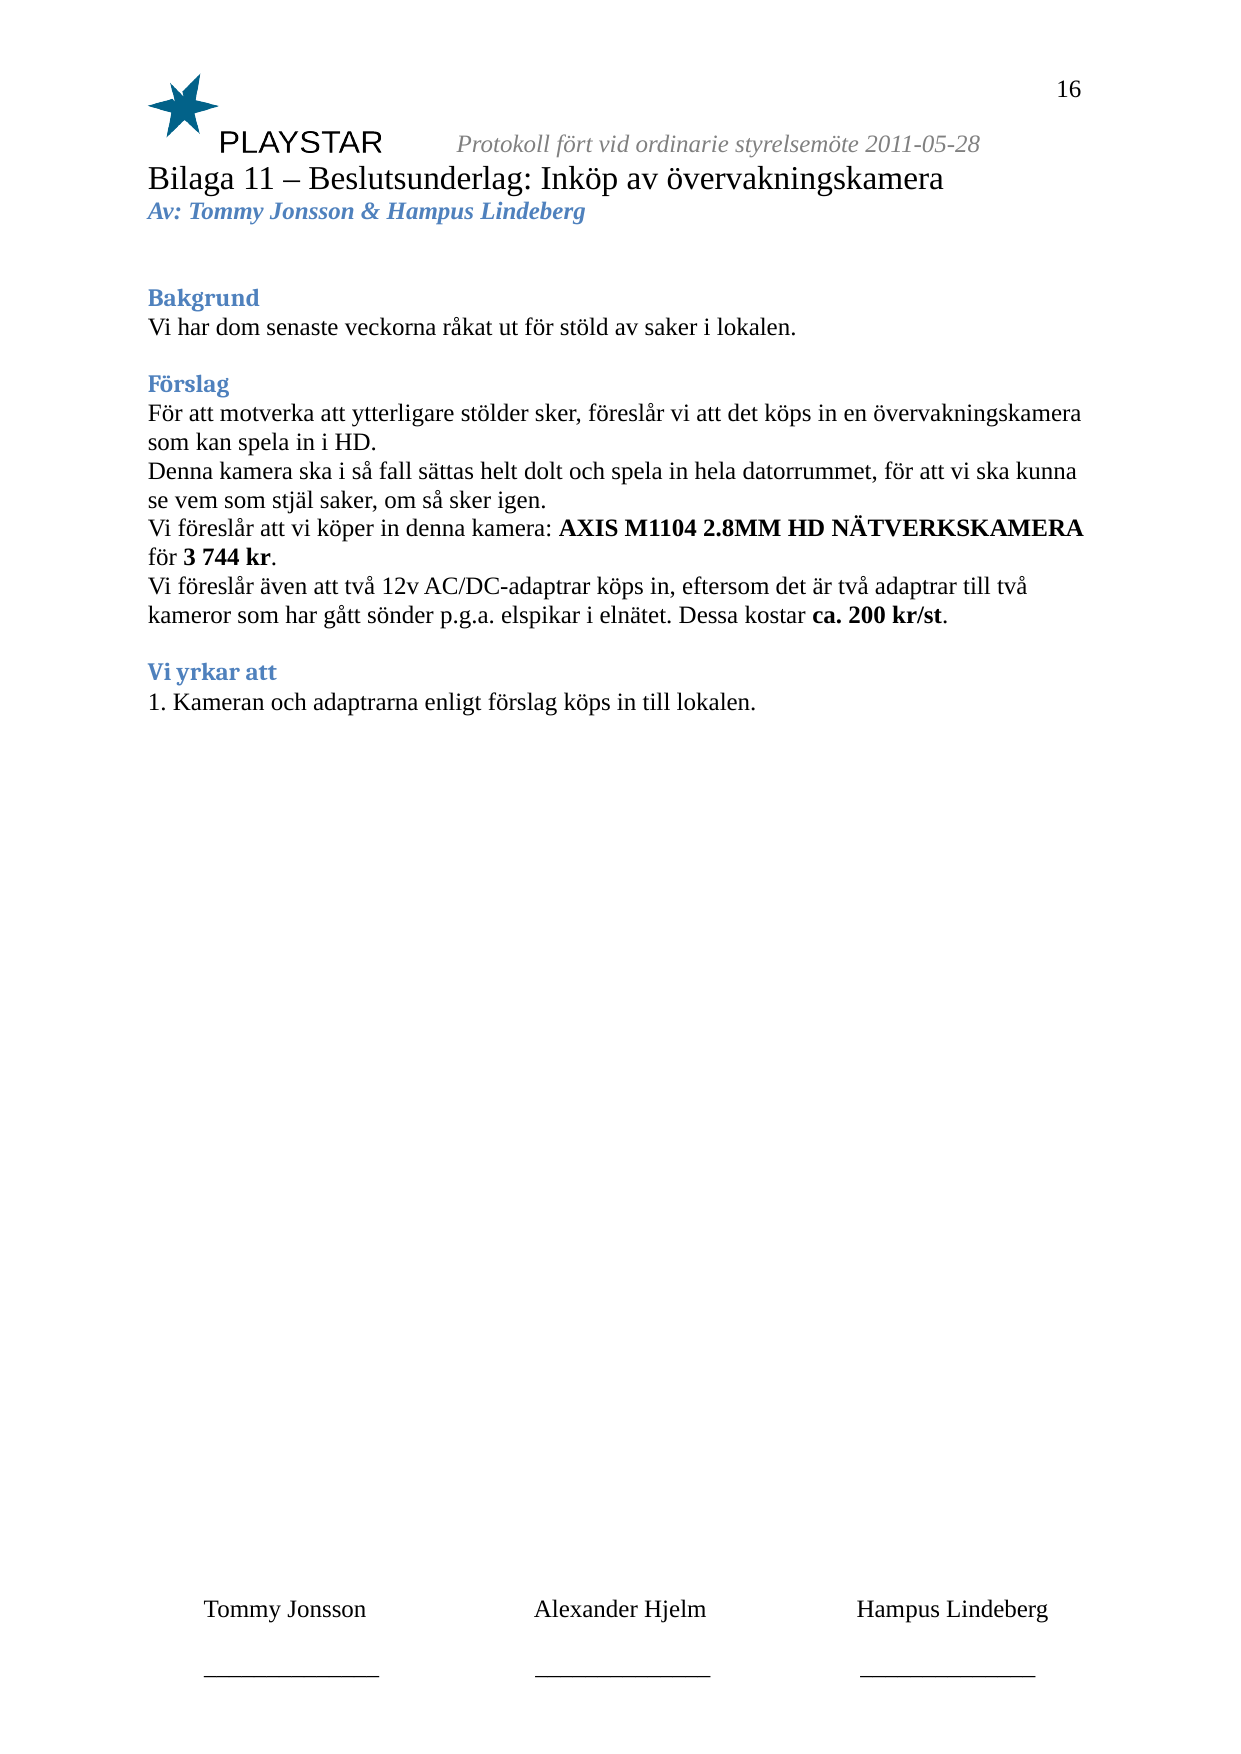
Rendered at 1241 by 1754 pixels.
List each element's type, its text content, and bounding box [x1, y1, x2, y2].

text Bakgrund Vi har dom senaste veckorna råkat ut för stöld av saker i lokalen. Förslag För att motverka att ytterligare stölder sker, föreslår vi att det köps in en övervakningskamera som kan spela in i HD. Denna kamera ska i så fall sättas helt dolt och spela in hela datorrummet, för att vi ska kunna se vem som stjäl saker, om så sker igen. Vi föreslår att vi köper in denna kamera: AXIS M1104 2.8MM HD NÄTVERKSKAMERA för 3 744 kr. Vi föreslår även att två 12v AC/DC-adaptrar köps in, eftersom det är två adaptrar till två kameror som har gått sönder p.g.a. elspikar i elnätet. Dessa kostar ca. 200 kr/st. Vi yrkar att 1. Kameran och adaptrarna enligt förslag köps in till lokalen. [148, 254, 1093, 716]
subtitle Bilaga 11 – Beslutsunderlag: Inköp av övervakningskamera [148, 158, 1093, 196]
text Av: Tommy Jonsson & Hampus Lindeberg [148, 196, 1093, 225]
picture [147, 73, 382, 153]
